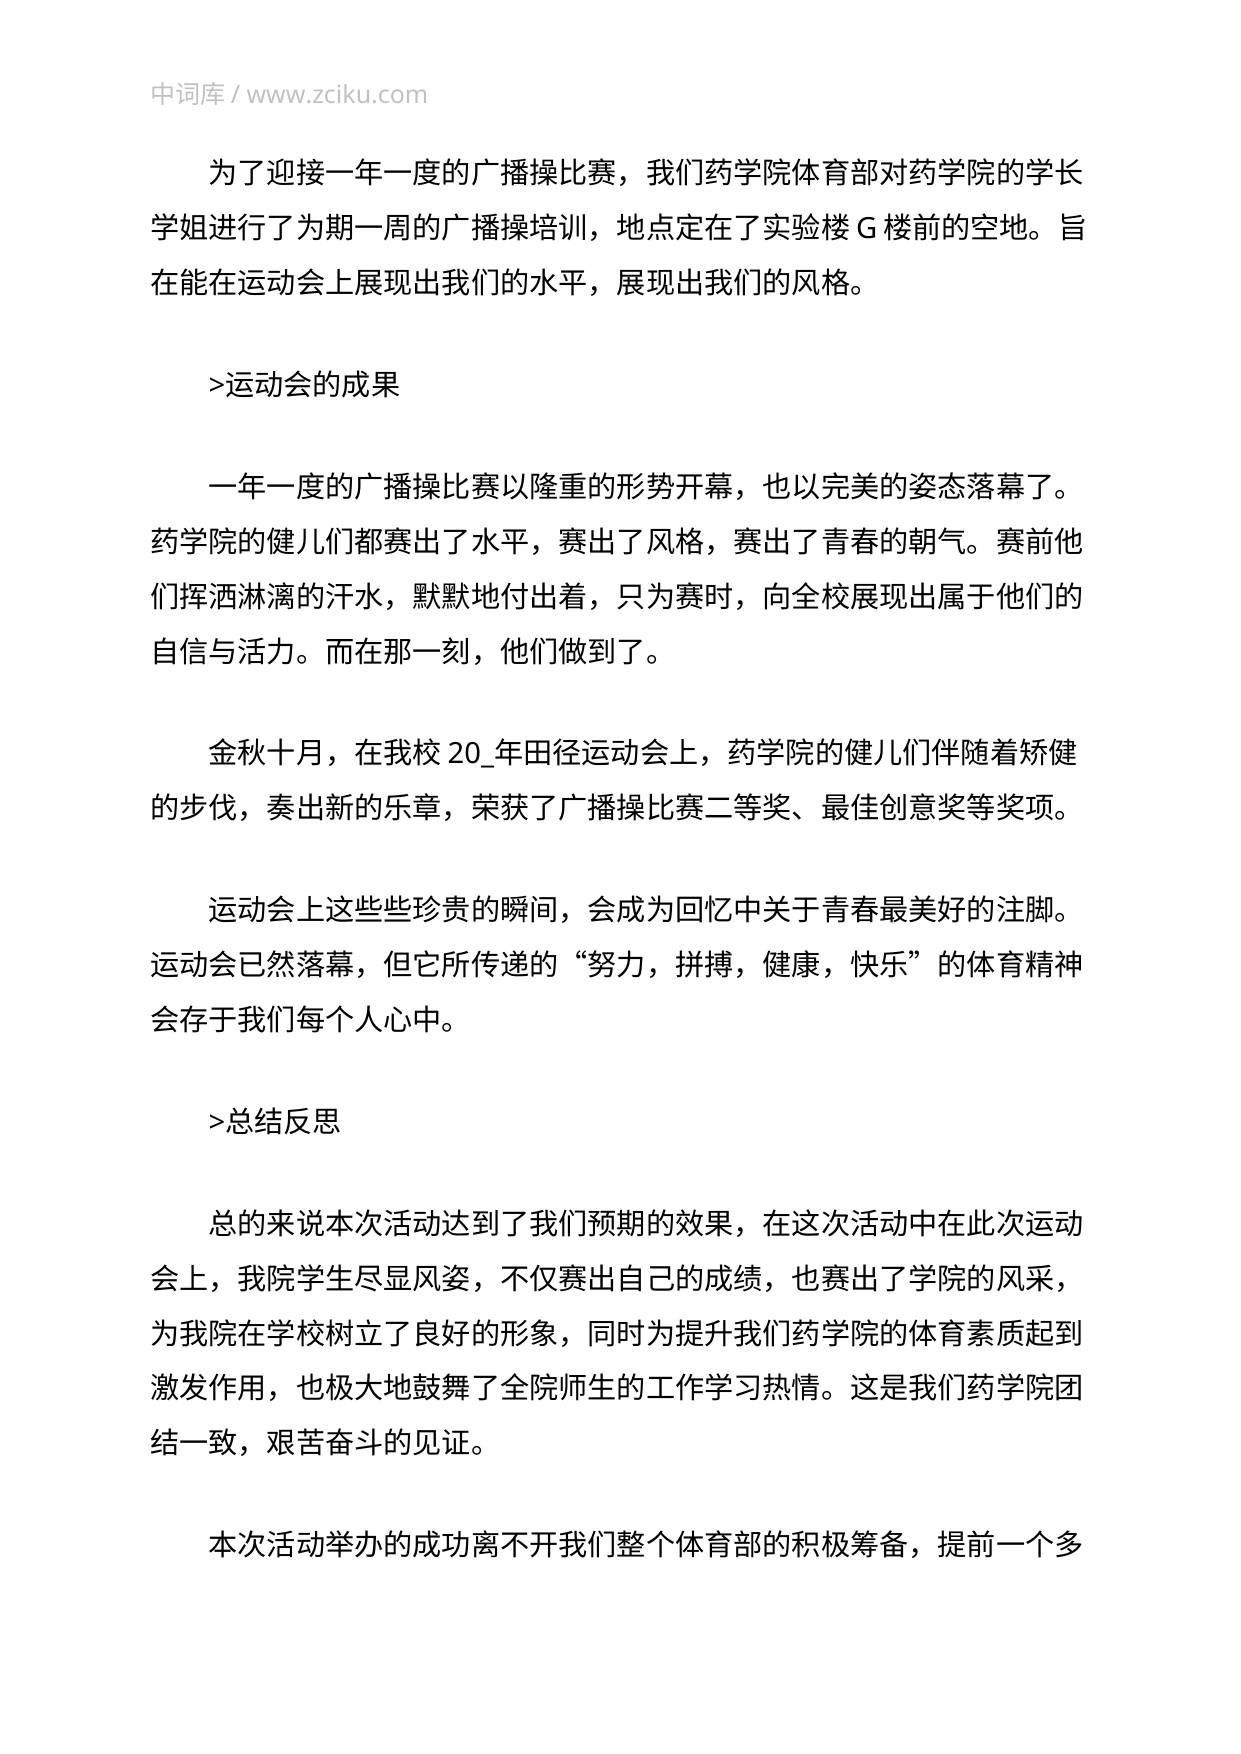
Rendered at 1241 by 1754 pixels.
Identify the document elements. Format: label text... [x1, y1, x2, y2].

text 为了迎接一年一度的广播操比赛，我们药学院体育部对药学院的学长学姐进行了为期一周的广播操培训，地点定在了实验楼G楼前的空地。旨在能在运动会上展现出我们的水平，展现出我们的风格。 [150, 150, 1090, 302]
text 总的来说本次活动达到了我们预期的效果，在这次活动中在此次运动会上，我院学生尽显风姿，不仅赛出自己的成绩，也赛出了学院的风采，为我院在学校树立了良好的形象，同时为提升我们药学院的体育素质起到激发作用，也极大地鼓舞了全院师生的工作学习热情。这是我们药学院团结一致，艰苦奋斗的见证。 [150, 1200, 1090, 1462]
text 运动会上这些些珍贵的瞬间，会成为回忆中关于青春最美好的注脚。运动会已然落幕，但它所传递的“努力，拼搏，健康，快乐”的体育精神会存于我们每个人心中。 [150, 887, 1090, 1039]
text 一年一度的广播操比赛以隆重的形势开幕，也以完美的姿态落幕了。药学院的健儿们都赛出了水平，赛出了风格，赛出了青春的朝气。赛前他们挥洒淋漓的汗水，默默地付出着，只为赛时，向全校展现出属于他们的自信与活力。而在那一刻，他们做到了。 [150, 464, 1090, 671]
text >总结反思 [150, 1098, 1090, 1141]
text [150, 1522, 1090, 1564]
text 金秋十月，在我校20_年田径运动会上，药学院的健儿们伴随着矫健的步伐，奏出新的乐章，荣获了广播操比赛二等奖、最佳创意奖等奖项。 [150, 730, 1090, 827]
text >运动会的成果 [150, 362, 1090, 404]
